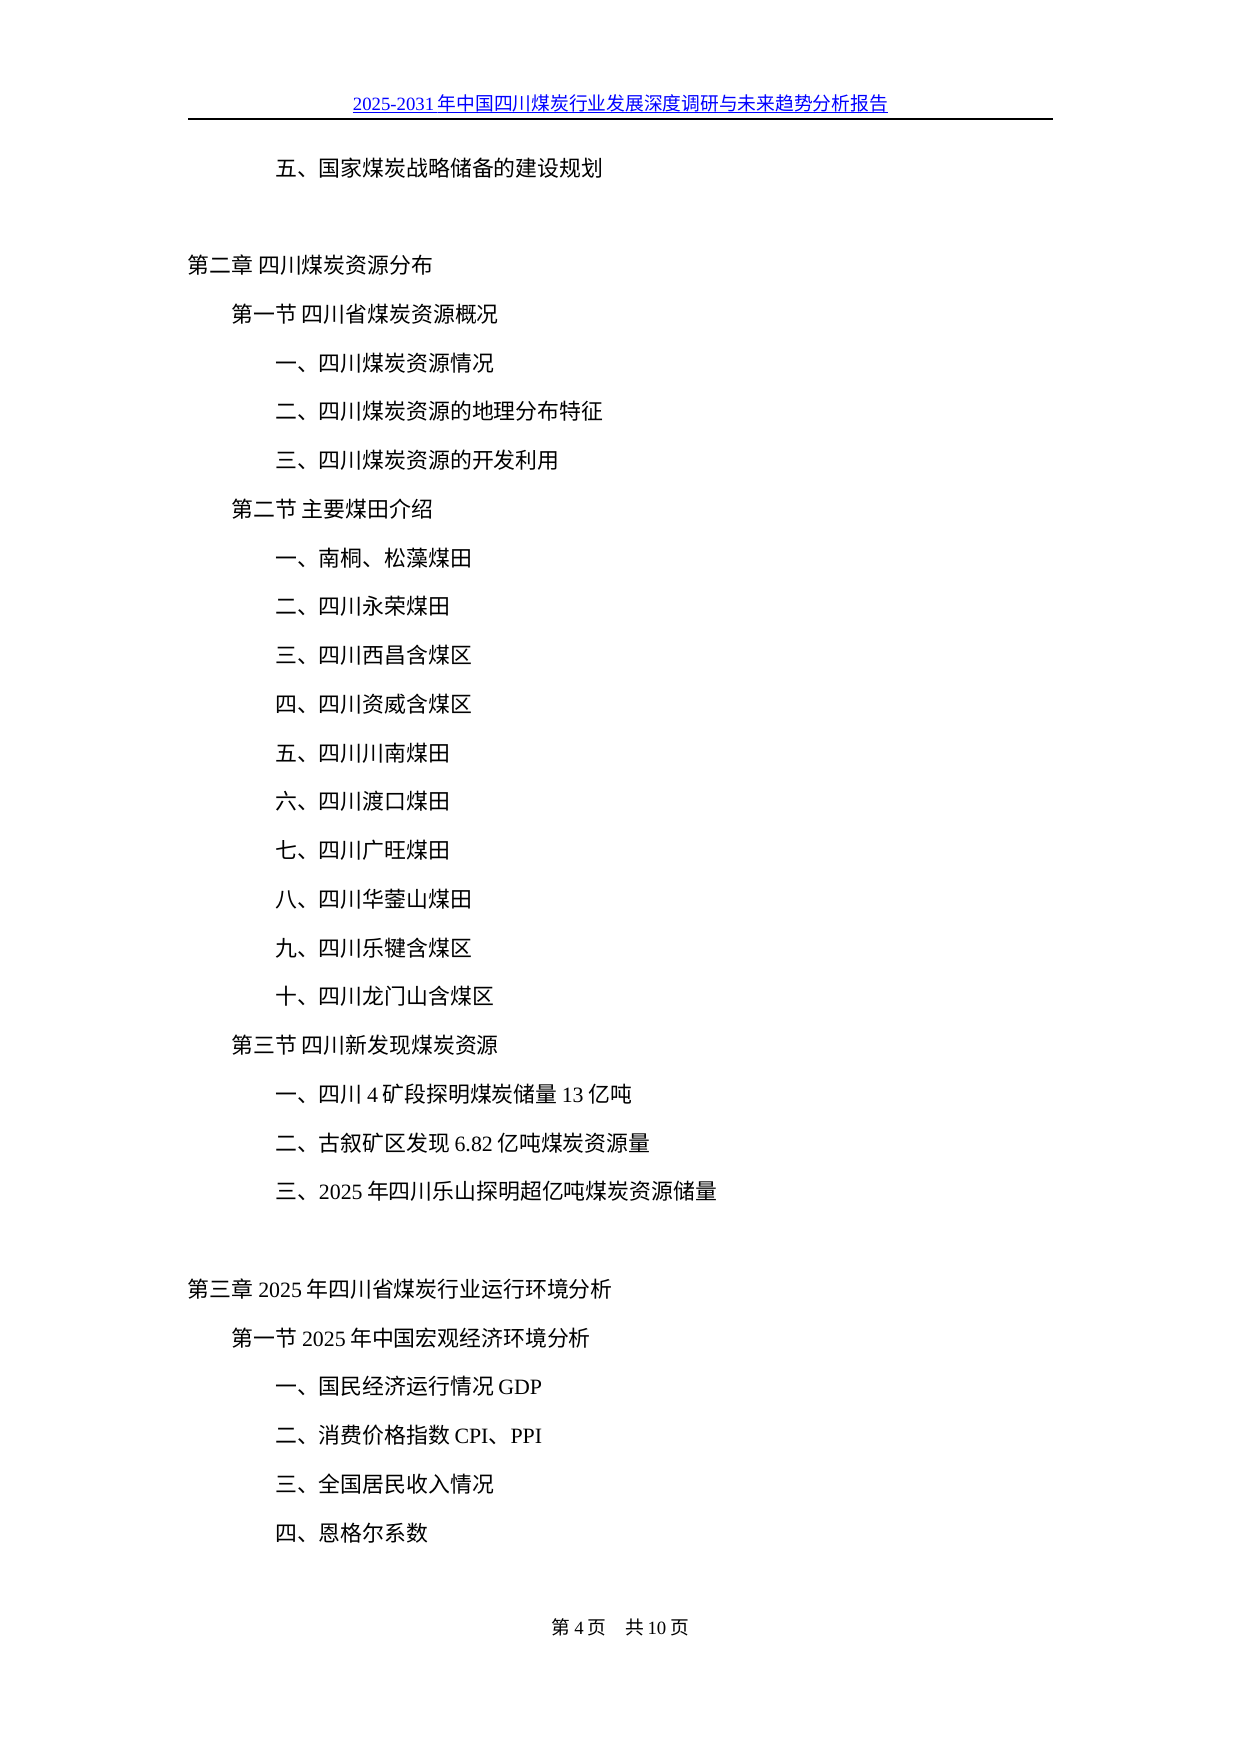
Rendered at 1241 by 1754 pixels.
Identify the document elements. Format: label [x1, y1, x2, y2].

text [187, 150, 1053, 1548]
